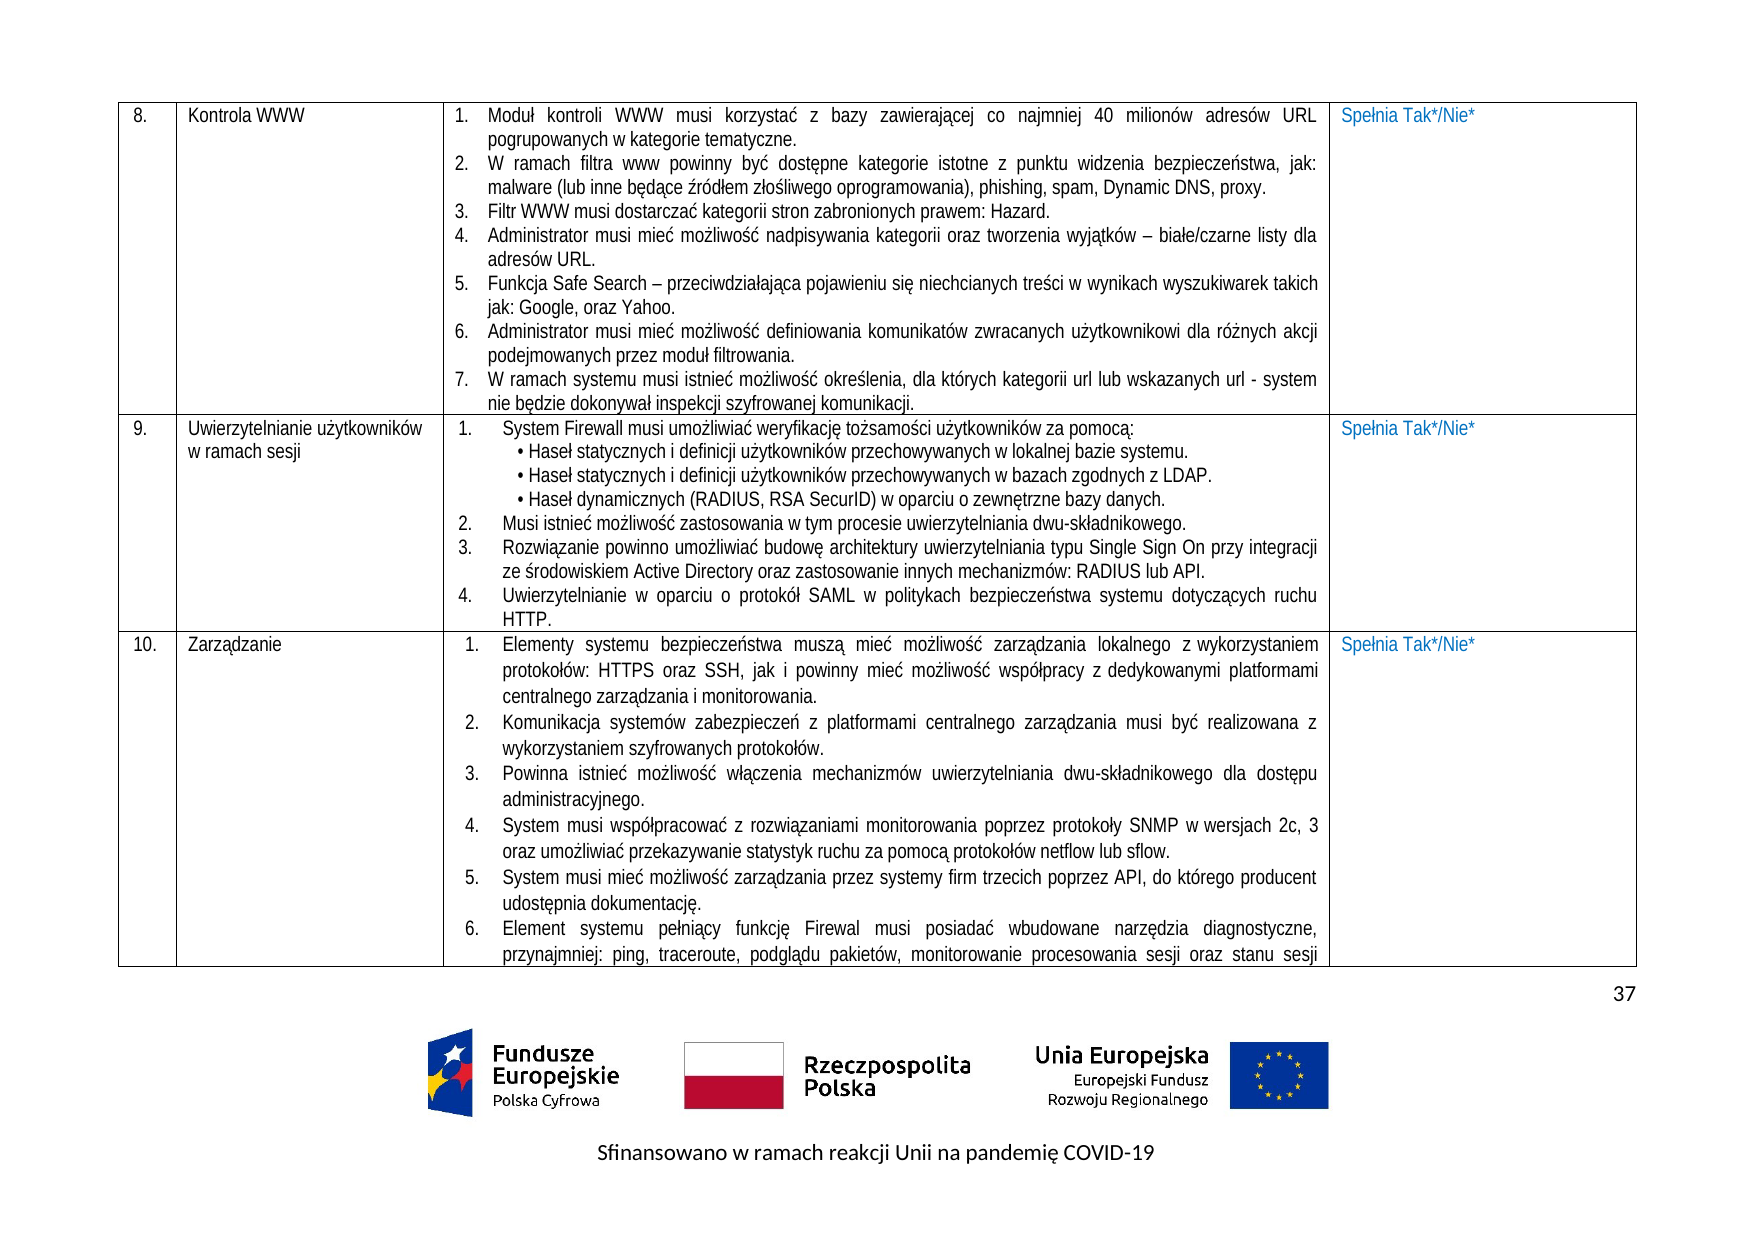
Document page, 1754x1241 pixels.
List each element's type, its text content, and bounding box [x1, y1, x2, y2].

table_cell [119, 632, 176, 966]
table_cell Uwierzytelnianie użytkowników w ramach sesji [177, 415, 443, 631]
table_cell 1. System Firewall musi umożliwiać weryfikację tożsamości użytkowników za pomocą: • Haseł statycznych i definicji użytkowników przechowywanych w lokalnej bazie systemu. • Haseł statycznych i definicji użytkowników przechowywanych w bazach zgodnych z LDAP. • Haseł dynamicznych (RADIUS, RSA SecurID) w oparciu o zewnętrzne bazy danych. 2. Musi istnieć możliwość zastosowania w tym procesie uwierzytelniania dwu-składnikowego. 3. Rozwiązanie powinno umożliwiać budowę architektury uwierzytelniania typu Single Sign On przy integracji ze środowiskiem Active Directory oraz zastosowanie innych mechanizmów: RADIUS lub API. 4. Uwierzytelnianie w oparciu o protokół SAML w politykach bezpieczeństwa systemu dotyczących ruchu HTTP. [444, 415, 1329, 631]
table_cell Kontrola WWW [177, 103, 443, 414]
table_cell Spełnia Tak*/Nie* [1330, 632, 1636, 966]
table_cell Spełnia Tak*/Nie* [1330, 103, 1636, 414]
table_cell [444, 632, 1329, 966]
table_cell Zarządzanie [177, 632, 443, 966]
table_cell Spełnia Tak*/Nie* [1330, 415, 1636, 631]
table_cell 1. Moduł kontroli WWW musi korzystać z bazy zawierającej co najmniej 40 milionów adresów URL pogrupowanych w kategorie tematyczne. 2. W ramach filtra www powinny być dostępne kategorie istotne z punktu widzenia bezpieczeństwa, jak: malware (lub inne będące źródłem złośliwego oprogramowania), phishing, spam, Dynamic DNS, proxy. 3. Filtr WWW musi dostarczać kategorii stron zabronionych prawem: Hazard. 4. Administrator musi mieć możliwość nadpisywania kategorii oraz tworzenia wyjątków – białe/czarne listy dla adresów URL. 5. Funkcja Safe Search – przeciwdziałająca pojawieniu się niechcianych treści w wynikach wyszukiwarek takich jak: Google, oraz Yahoo. 6. Administrator musi mieć możliwość definiowania komunikatów zwracanych użytkownikowi dla różnych akcji podejmowanych przez moduł filtrowania. 7. W ramach systemu musi istnieć możliwość określenia, dla których kategorii url lub wskazanych url - system nie będzie dokonywał inspekcji szyfrowanej komunikacji. [444, 103, 1329, 414]
table_cell [119, 103, 176, 414]
table_cell [119, 415, 176, 631]
